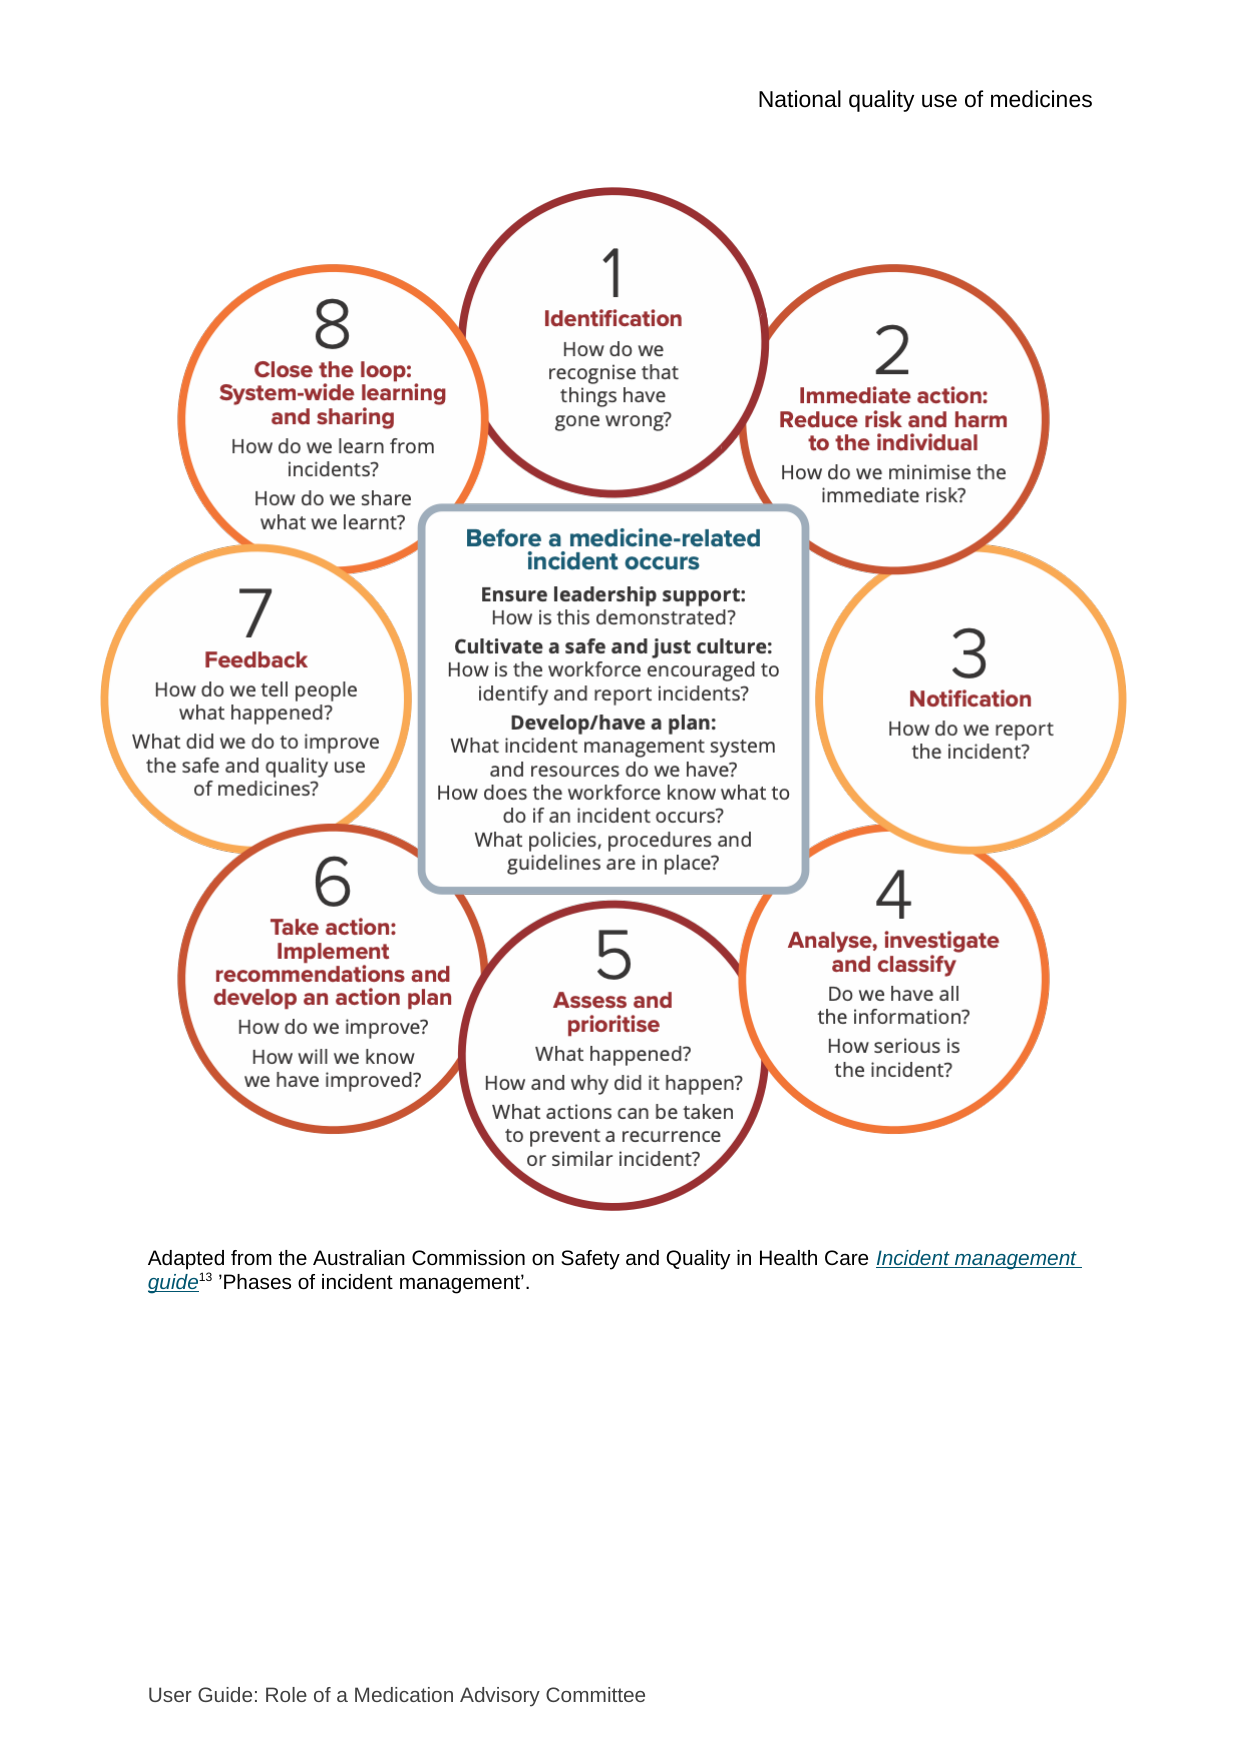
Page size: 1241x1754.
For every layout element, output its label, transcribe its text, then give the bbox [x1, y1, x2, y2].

text Adapted from the Australian Commission on Safety and Quality in Health Care Incident management guide13 ’Phases of incident management’. [148, 1246, 1092, 1294]
picture [88, 177, 1141, 1221]
